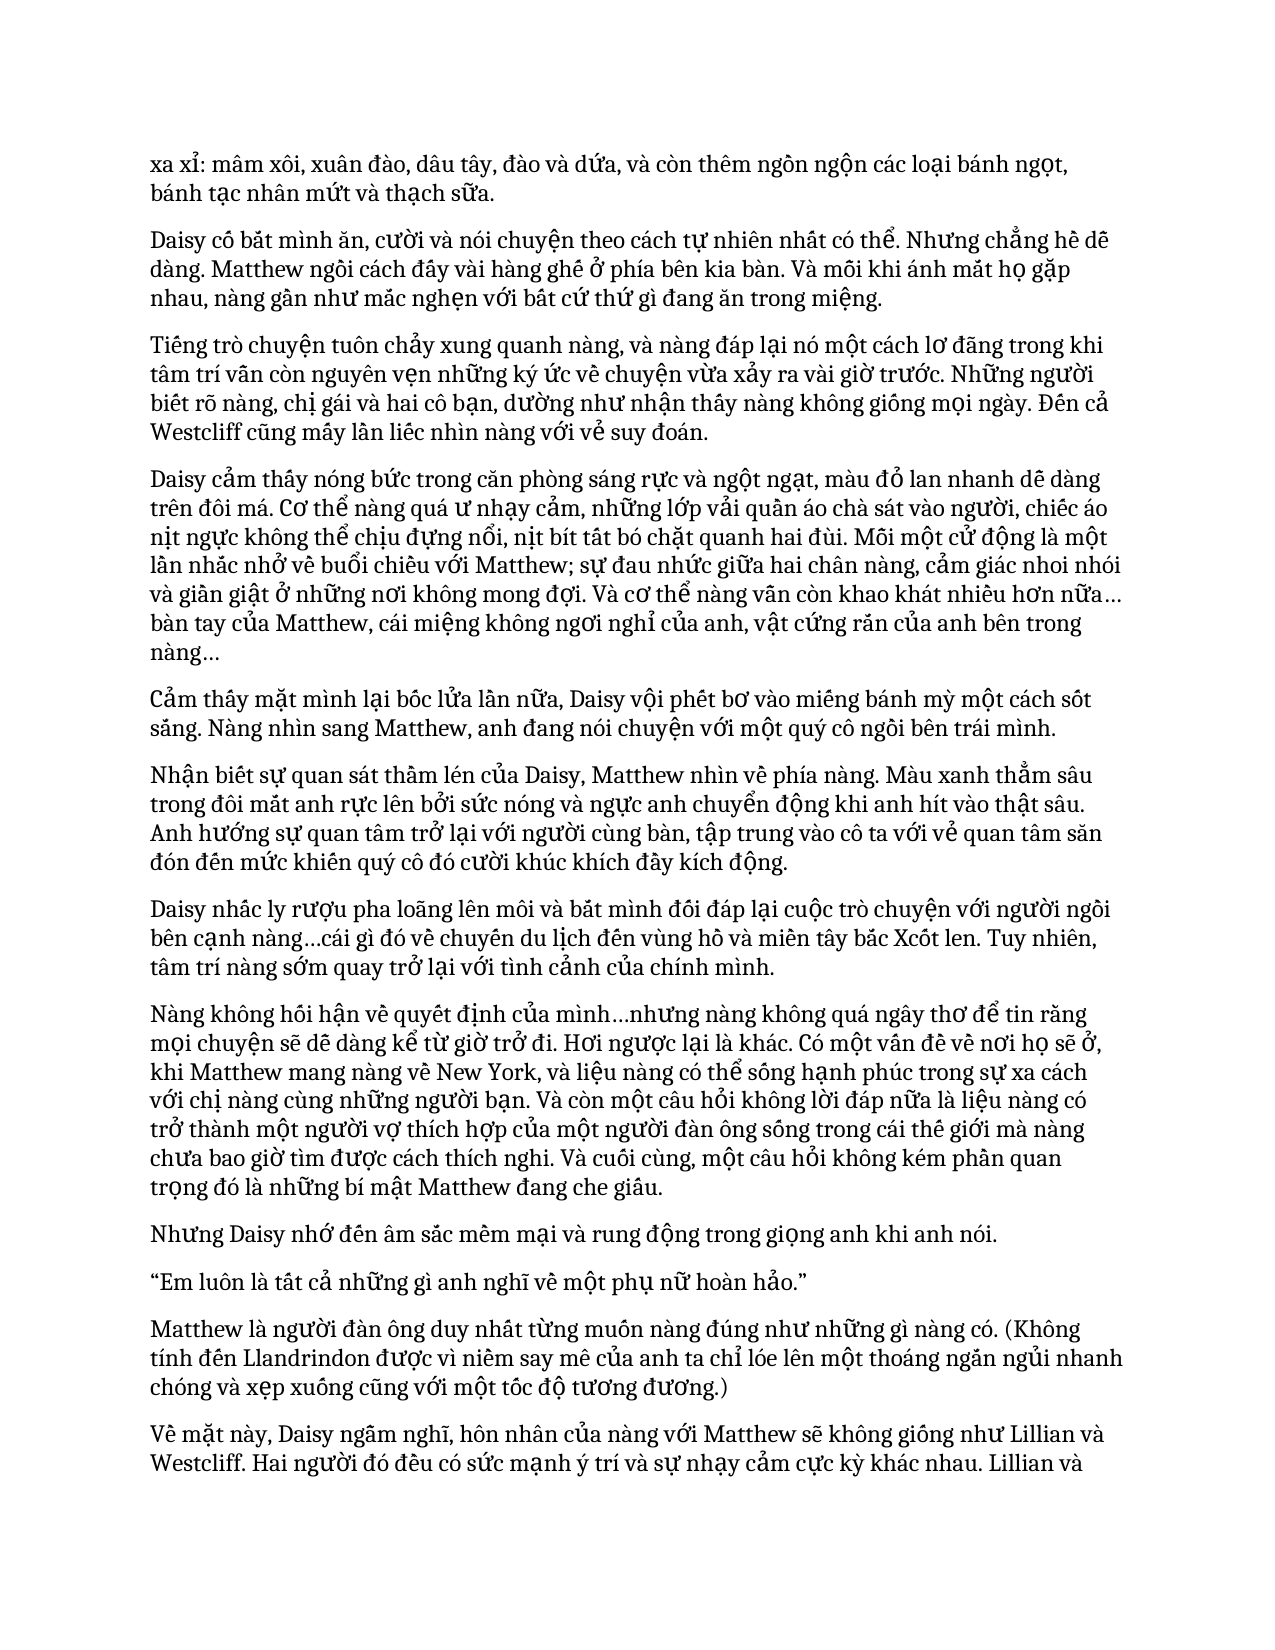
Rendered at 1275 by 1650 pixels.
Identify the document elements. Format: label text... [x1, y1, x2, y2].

text Nhưng Daisy nhớ đến âm sắc mềm mại và rung động trong giọng anh khi anh nói. [150, 1220, 1125, 1249]
text Daisy cố bắt mình ăn, cười và nói chuyện theo cách tự nhiên nhất có thể. Nhưng chẳng hề dễ dàng. Matthew ngồi cách đấy vài hàng ghế ở phía bên kia bàn. Và mỗi khi ánh mắt họ gặp nhau, nàng gần như mắc nghẹn với bất cứ thứ gì đang ăn trong miệng. [150, 226, 1125, 312]
text Cảm thấy mặt mình lại bốc lửa lần nữa, Daisy vội phết bơ vào miếng bánh mỳ một cách sốt sắng. Nàng nhìn sang Matthew, anh đang nói chuyện với một quý cô ngồi bên trái mình. [150, 685, 1125, 742]
text Nàng không hối hận về quyết định của mình…nhưng nàng không quá ngây thơ để tin rằng mọi chuyện sẽ dễ dàng kể từ giờ trở đi. Hơi ngược lại là khác. Có một vấn đề về nơi họ sẽ ở, khi Matthew mang nàng về New York, và liệu nàng có thể sống hạnh phúc trong sự xa cách với chị nàng cùng những người bạn. Và còn một câu hỏi không lời đáp nữa là liệu nàng có trở thành một người vợ thích hợp của một người đàn ông sống trong cái thế giới mà nàng chưa bao giờ tìm được cách thích nghi. Và cuối cùng, một câu hỏi không kém phần quan trọng đó là những bí mật Matthew đang che giấu. [150, 1000, 1125, 1201]
text Tiếng trò chuyện tuôn chảy xung quanh nàng, và nàng đáp lại nó một cách lơ đãng trong khi tâm trí vẫn còn nguyên vẹn những ký ức về chuyện vừa xảy ra vài giờ trước. Những người biết rõ nàng, chị gái và hai cô bạn, dường như nhận thấy nàng không giống mọi ngày. Đến cả Westcliff cũng mấy lần liếc nhìn nàng với vẻ suy đoán. [150, 331, 1125, 446]
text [150, 1420, 1125, 1477]
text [150, 150, 1125, 207]
text Matthew là người đàn ông duy nhất từng muốn nàng đúng như những gì nàng có. (Không tính đến Llandrindon được vì niềm say mê của anh ta chỉ lóe lên một thoáng ngắn ngủi nhanh chóng và xẹp xuống cũng với một tốc độ tương đương.) [150, 1315, 1125, 1401]
text Daisy nhấc ly rượu pha loãng lên môi và bắt mình đối đáp lại cuộc trò chuyện với người ngồi bên cạnh nàng…cái gì đó về chuyến du lịch đến vùng hồ và miền tây bắc Xcốt len. Tuy nhiên, tâm trí nàng sớm quay trở lại với tình cảnh của chính mình. [150, 895, 1125, 981]
text Nhận biết sự quan sát thầm lén của Daisy, Matthew nhìn về phía nàng. Màu xanh thẳm sâu trong đôi mắt anh rực lên bởi sức nóng và ngực anh chuyển động khi anh hít vào thật sâu. Anh hướng sự quan tâm trở lại với người cùng bàn, tập trung vào cô ta với vẻ quan tâm săn đón đến mức khiến quý cô đó cười khúc khích đầy kích động. [150, 761, 1125, 876]
text “Em luôn là tất cả những gì anh nghĩ về một phụ nữ hoàn hảo.” [150, 1267, 1125, 1296]
text Daisy cảm thấy nóng bức trong căn phòng sáng rực và ngột ngạt, màu đỏ lan nhanh dễ dàng trên đôi má. Cơ thể nàng quá ư nhạy cảm, những lớp vải quần áo chà sát vào người, chiếc áo nịt ngực không thể chịu đựng nổi, nịt bít tất bó chặt quanh hai đùi. Mỗi một cử động là một lần nhắc nhở về buổi chiều với Matthew; sự đau nhức giữa hai chân nàng, cảm giác nhoi nhói và giần giật ở những nơi không mong đợi. Và cơ thể nàng vẫn còn khao khát nhiều hơn nữa…bàn tay của Matthew, cái miệng không ngơi nghỉ của anh, vật cứng rắn của anh bên trong nàng… [150, 465, 1125, 666]
